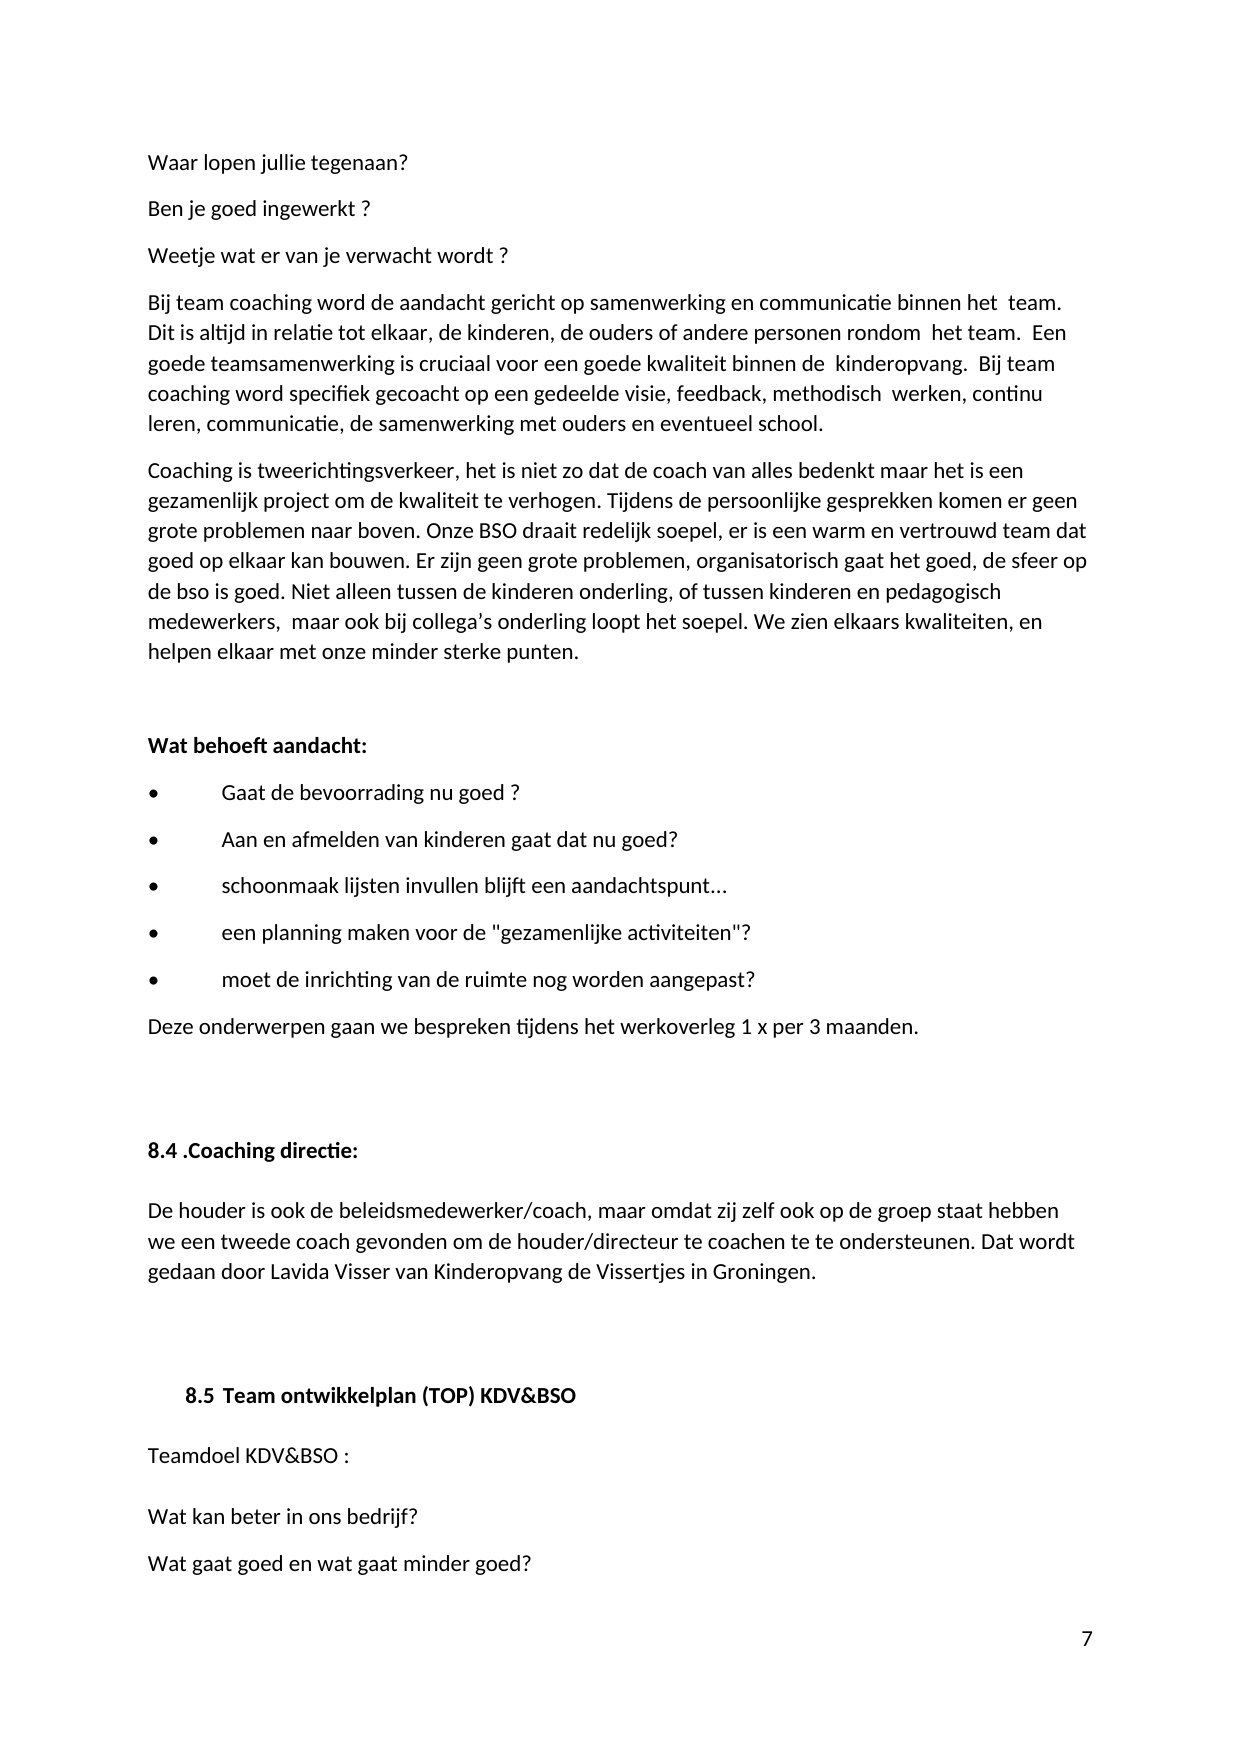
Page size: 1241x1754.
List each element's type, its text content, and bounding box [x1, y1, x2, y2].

text Weetje wat er van je verwacht wordt ? [148, 241, 1093, 269]
text Coaching is tweerichtingsverkeer, het is niet zo dat de coach van alles bedenkt maar het is een gezamenlijk project om de kwaliteit te verhogen. Tijdens de persoonlijke gesprekken komen er geen grote problemen naar boven. Onze BSO draait redelijk soepel, er is een warm en vertrouwd team dat goed op elkaar kan bouwen. Er zijn geen grote problemen, organisatorisch gaat het goed, de sfeer op de bso is goed. Niet alleen tussen de kinderen onderling, of tussen kinderen en pedagogisch medewerkers, maar ook bij collega’s onderling loopt het soepel. We zien elkaars kwaliteiten, en helpen elkaar met onze minder sterke punten. [148, 456, 1093, 665]
text Deze onderwerpen gaan we bespreken tijdens het werkoverleg 1 x per 3 maanden. [148, 1012, 1093, 1040]
text Wat gaat goed en wat gaat minder goed? [148, 1549, 1093, 1577]
list Team ontwikkelplan (TOP) KDV&BSO [185, 1381, 1093, 1409]
text • Gaat de bevoorrading nu goed ? [148, 778, 1093, 806]
text • Aan en afmelden van kinderen gaat dat nu goed? [148, 825, 1093, 853]
text 8.4 .Coaching directie: [148, 1136, 1093, 1164]
text Ben je goed ingewerkt ? [148, 194, 1093, 222]
text Waar lopen jullie tegenaan? [148, 148, 1093, 176]
text • een planning maken voor de "gezamenlijke activiteiten"? [148, 918, 1093, 946]
text • schoonmaak lijsten invullen blijft een aandachtspunt... [148, 872, 1093, 899]
text Wat behoeft aandacht: [148, 731, 1093, 759]
text Bij team coaching word de aandacht gericht op samenwerking en communicatie binnen het team. Dit is altijd in relatie tot elkaar, de kinderen, de ouders of andere personen rondom het team. Een goede teamsamenwerking is cruciaal voor een goede kwaliteit binnen de kinderopvang. Bij team coaching word specifiek gecoacht op een gedeelde visie, feedback, methodisch werken, continu leren, communicatie, de samenwerking met ouders en eventueel school. [148, 288, 1093, 437]
text De houder is ook de beleidsmedewerker/coach, maar omdat zij zelf ook op de groep staat hebben we een tweede coach gevonden om de houder/directeur te coachen te te ondersteunen. Dat wordt gedaan door Lavida Visser van Kinderopvang de Vissertjes in Groningen. [148, 1197, 1093, 1285]
text Wat kan beter in ons bedrijf? [148, 1502, 1093, 1530]
text Teamdoel KDV&BSO : [148, 1441, 1093, 1469]
text • moet de inrichting van de ruimte nog worden aangepast? [148, 965, 1093, 993]
